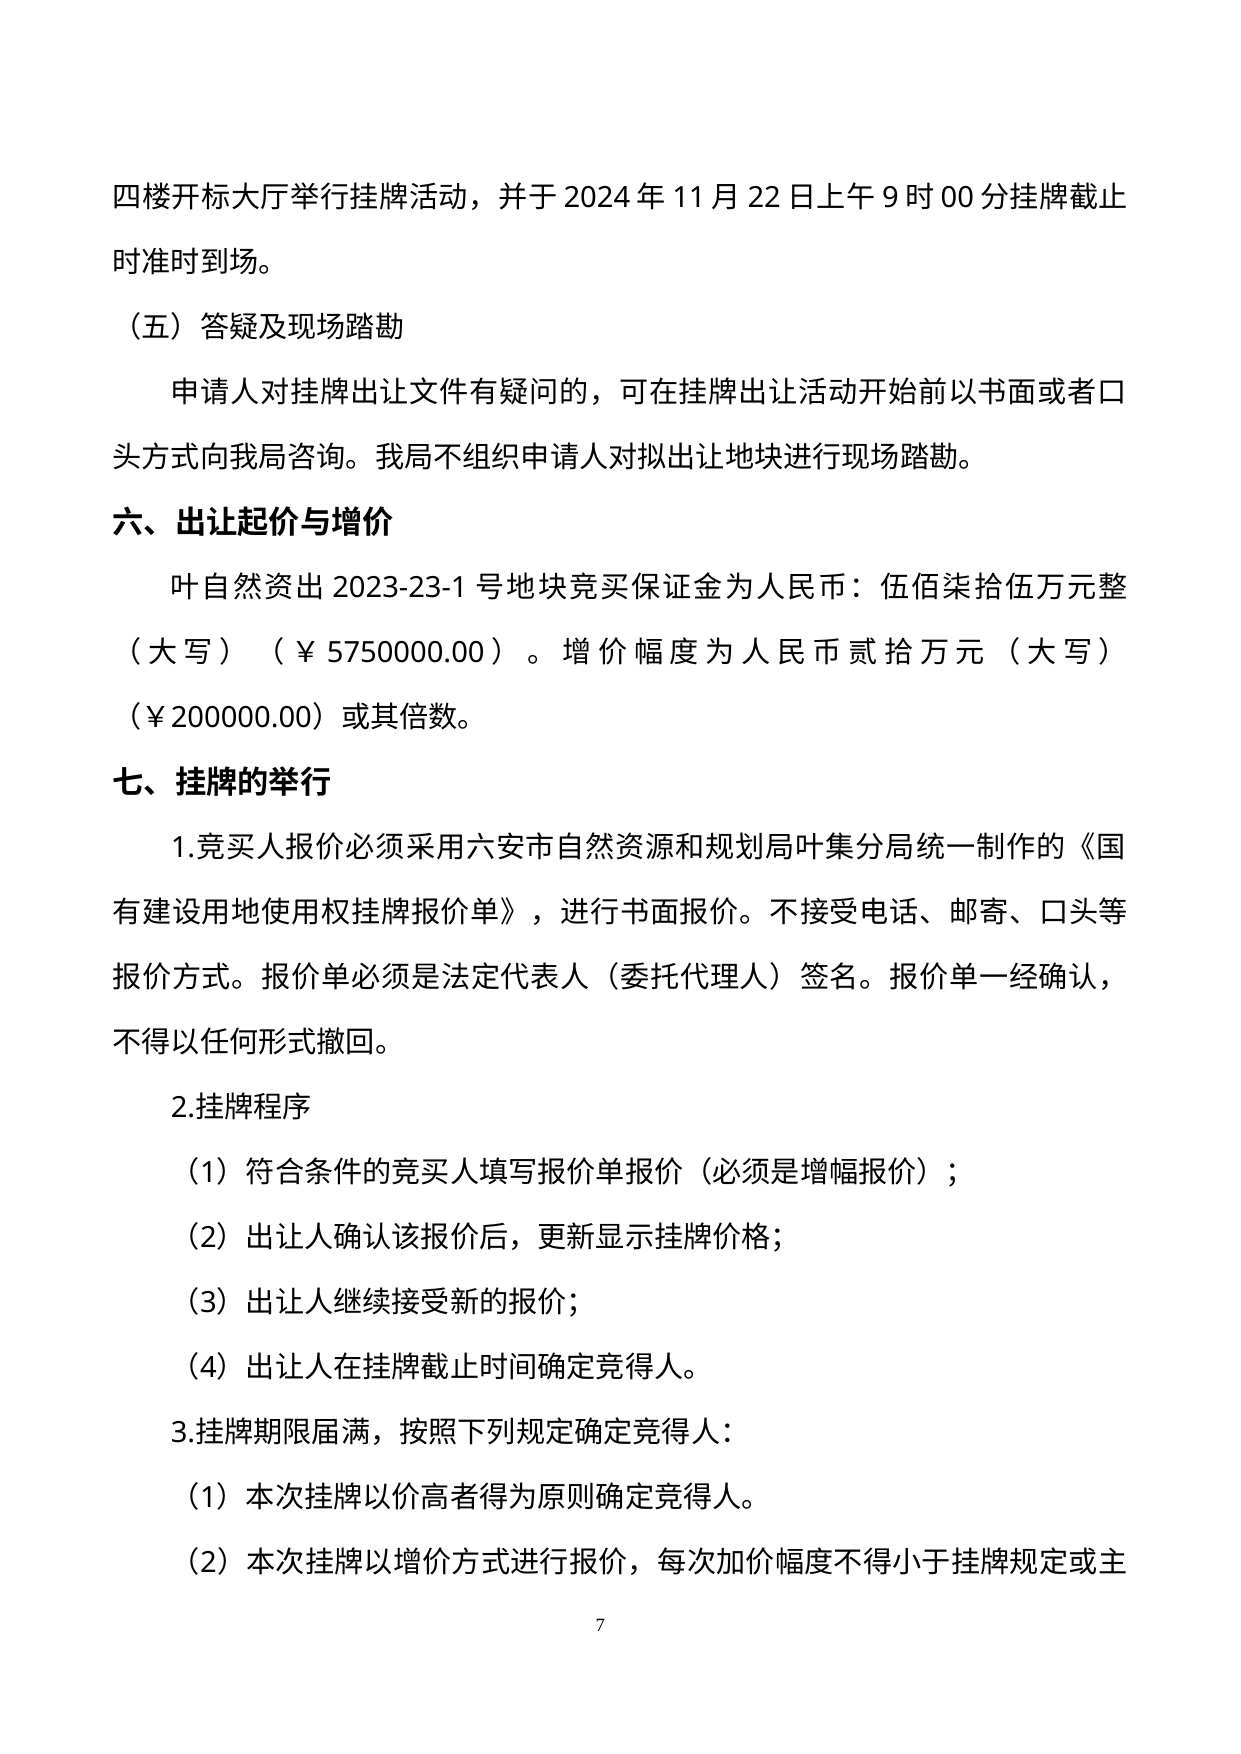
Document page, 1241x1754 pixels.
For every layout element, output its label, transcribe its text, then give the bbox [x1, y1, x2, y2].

text 2.挂牌程序 [112, 1072, 1128, 1137]
text （2）出让人确认该报价后，更新显示挂牌价格； [112, 1202, 1128, 1267]
text 叶自然资出2023-23-1号地块竞买保证金为人民币：伍佰柒拾伍万元整（大写）（￥5750000.00）。增价幅度为人民币贰拾万元（大写）（￥200000.00）或其倍数。 [112, 552, 1128, 747]
text 申请人对挂牌出让文件有疑问的，可在挂牌出让活动开始前以书面或者口头方式向我局咨询。我局不组织申请人对拟出让地块进行现场踏勘。 [112, 357, 1128, 487]
text 六、出让起价与增价 [112, 487, 1128, 552]
text （1）符合条件的竞买人填写报价单报价（必须是增幅报价）； [112, 1137, 1128, 1202]
text （五）答疑及现场踏勘 [112, 292, 1128, 357]
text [112, 162, 1128, 292]
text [112, 1527, 1128, 1592]
text 3.挂牌期限届满，按照下列规定确定竞得人： [112, 1397, 1128, 1462]
text （3）出让人继续接受新的报价； [112, 1267, 1128, 1332]
text （4）出让人在挂牌截止时间确定竞得人。 [112, 1332, 1128, 1397]
text （1）本次挂牌以价高者得为原则确定竞得人。 [112, 1462, 1128, 1527]
text 1.竞买人报价必须采用六安市自然资源和规划局叶集分局统一制作的《国有建设用地使用权挂牌报价单》，进行书面报价。不接受电话、邮寄、口头等报价方式。报价单必须是法定代表人（委托代理人）签名。报价单一经确认，不得以任何形式撤回。 [112, 812, 1128, 1072]
text 七、挂牌的举行 [112, 747, 1128, 812]
